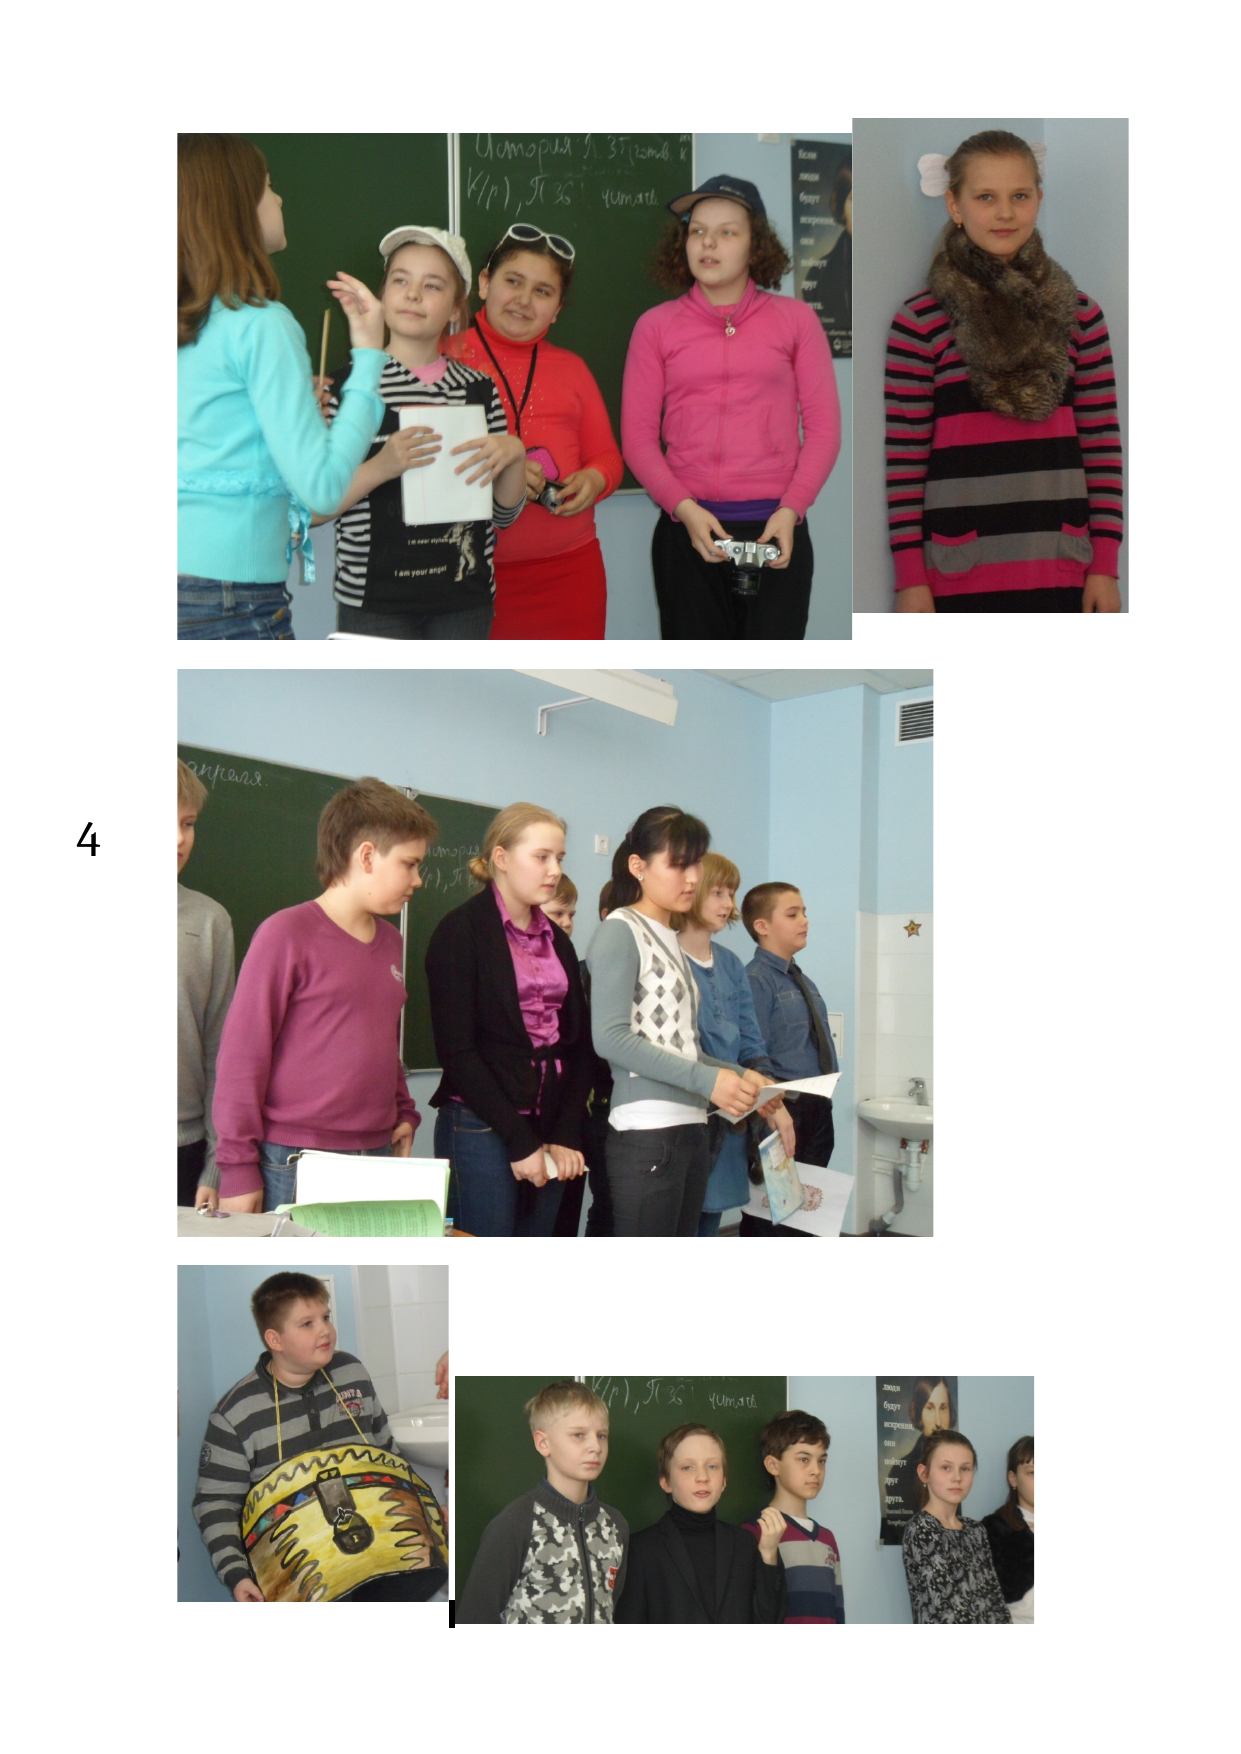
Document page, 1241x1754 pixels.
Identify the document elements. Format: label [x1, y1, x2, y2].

picture [177, 118, 1129, 640]
picture [177, 1265, 449, 1602]
picture [177, 669, 934, 1237]
picture [455, 1376, 1035, 1624]
